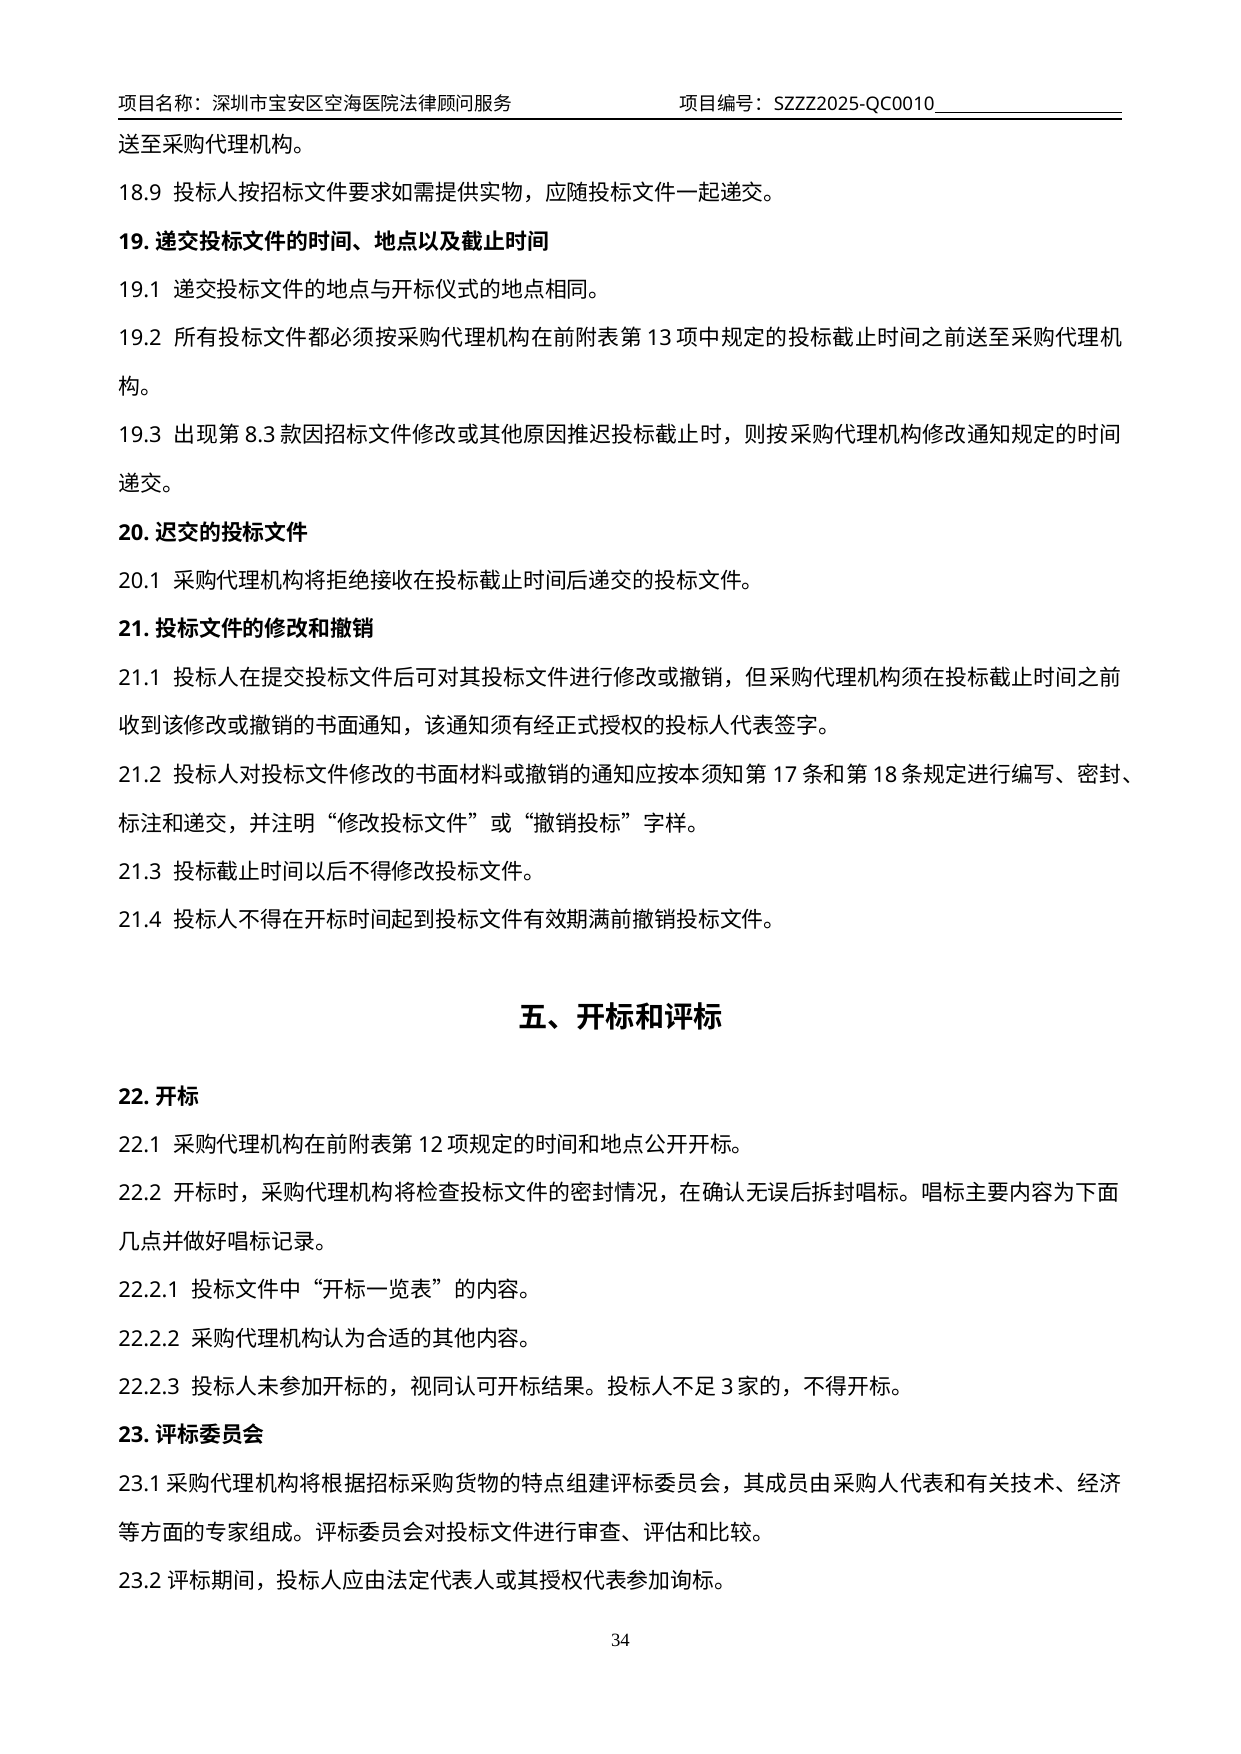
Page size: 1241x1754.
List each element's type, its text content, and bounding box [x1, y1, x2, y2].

text 22.2.1 投标文件中“开标一览表”的内容。 [118, 1272, 1122, 1305]
text 21.2 投标人对投标文件修改的书面材料或撤销的通知应按本须知第17条和第18条规定进行编写、密封、标注和递交，并注明“修改投标文件”或“撤销投标”字样。 [118, 756, 1122, 838]
subtitle 五、开标和评标 [118, 983, 1122, 1048]
text 20.1 采购代理机构将拒绝接收在投标截止时间后递交的投标文件。 [118, 563, 1122, 595]
text 19.2 所有投标文件都必须按采购代理机构在前附表第13项中规定的投标截止时间之前送至采购代理机构。 [118, 320, 1122, 401]
text 22.2.3 投标人未参加开标的，视同认可开标结果。投标人不足3家的，不得开标。 [118, 1369, 1122, 1401]
text 21. 投标文件的修改和撤销 [118, 611, 1122, 643]
text 22. 开标 [118, 1078, 1122, 1111]
text 23. 评标委员会 [118, 1417, 1122, 1450]
text 18.9 投标人按招标文件要求如需提供实物，应随投标文件一起递交。 [118, 175, 1122, 208]
text 23.2 评标期间，投标人应由法定代表人或其授权代表参加询标。 [118, 1563, 1122, 1595]
text 19.1 递交投标文件的地点与开标仪式的地点相同。 [118, 272, 1122, 304]
text 20. 迟交的投标文件 [118, 514, 1122, 547]
text 19. 递交投标文件的时间、地点以及截止时间 [118, 223, 1122, 256]
text 23.1采购代理机构将根据招标采购货物的特点组建评标委员会，其成员由采购人代表和有关技术、经济等方面的专家组成。评标委员会对投标文件进行审查、评估和比较。 [118, 1466, 1122, 1547]
text 21.3 投标截止时间以后不得修改投标文件。 [118, 853, 1122, 886]
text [118, 127, 1122, 159]
text 22.2.2 采购代理机构认为合适的其他内容。 [118, 1321, 1122, 1353]
text 22.2 开标时，采购代理机构将检查投标文件的密封情况，在确认无误后拆封唱标。唱标主要内容为下面几点并做好唱标记录。 [118, 1175, 1122, 1256]
text 21.1 投标人在提交投标文件后可对其投标文件进行修改或撤销，但采购代理机构须在投标截止时间之前收到该修改或撤销的书面通知，该通知须有经正式授权的投标人代表签字。 [118, 659, 1122, 741]
text 21.4 投标人不得在开标时间起到投标文件有效期满前撤销投标文件。 [118, 902, 1122, 934]
text 22.1 采购代理机构在前附表第12项规定的时间和地点公开开标。 [118, 1127, 1122, 1159]
text 19.3 出现第8.3款因招标文件修改或其他原因推迟投标截止时，则按采购代理机构修改通知规定的时间递交。 [118, 417, 1122, 498]
